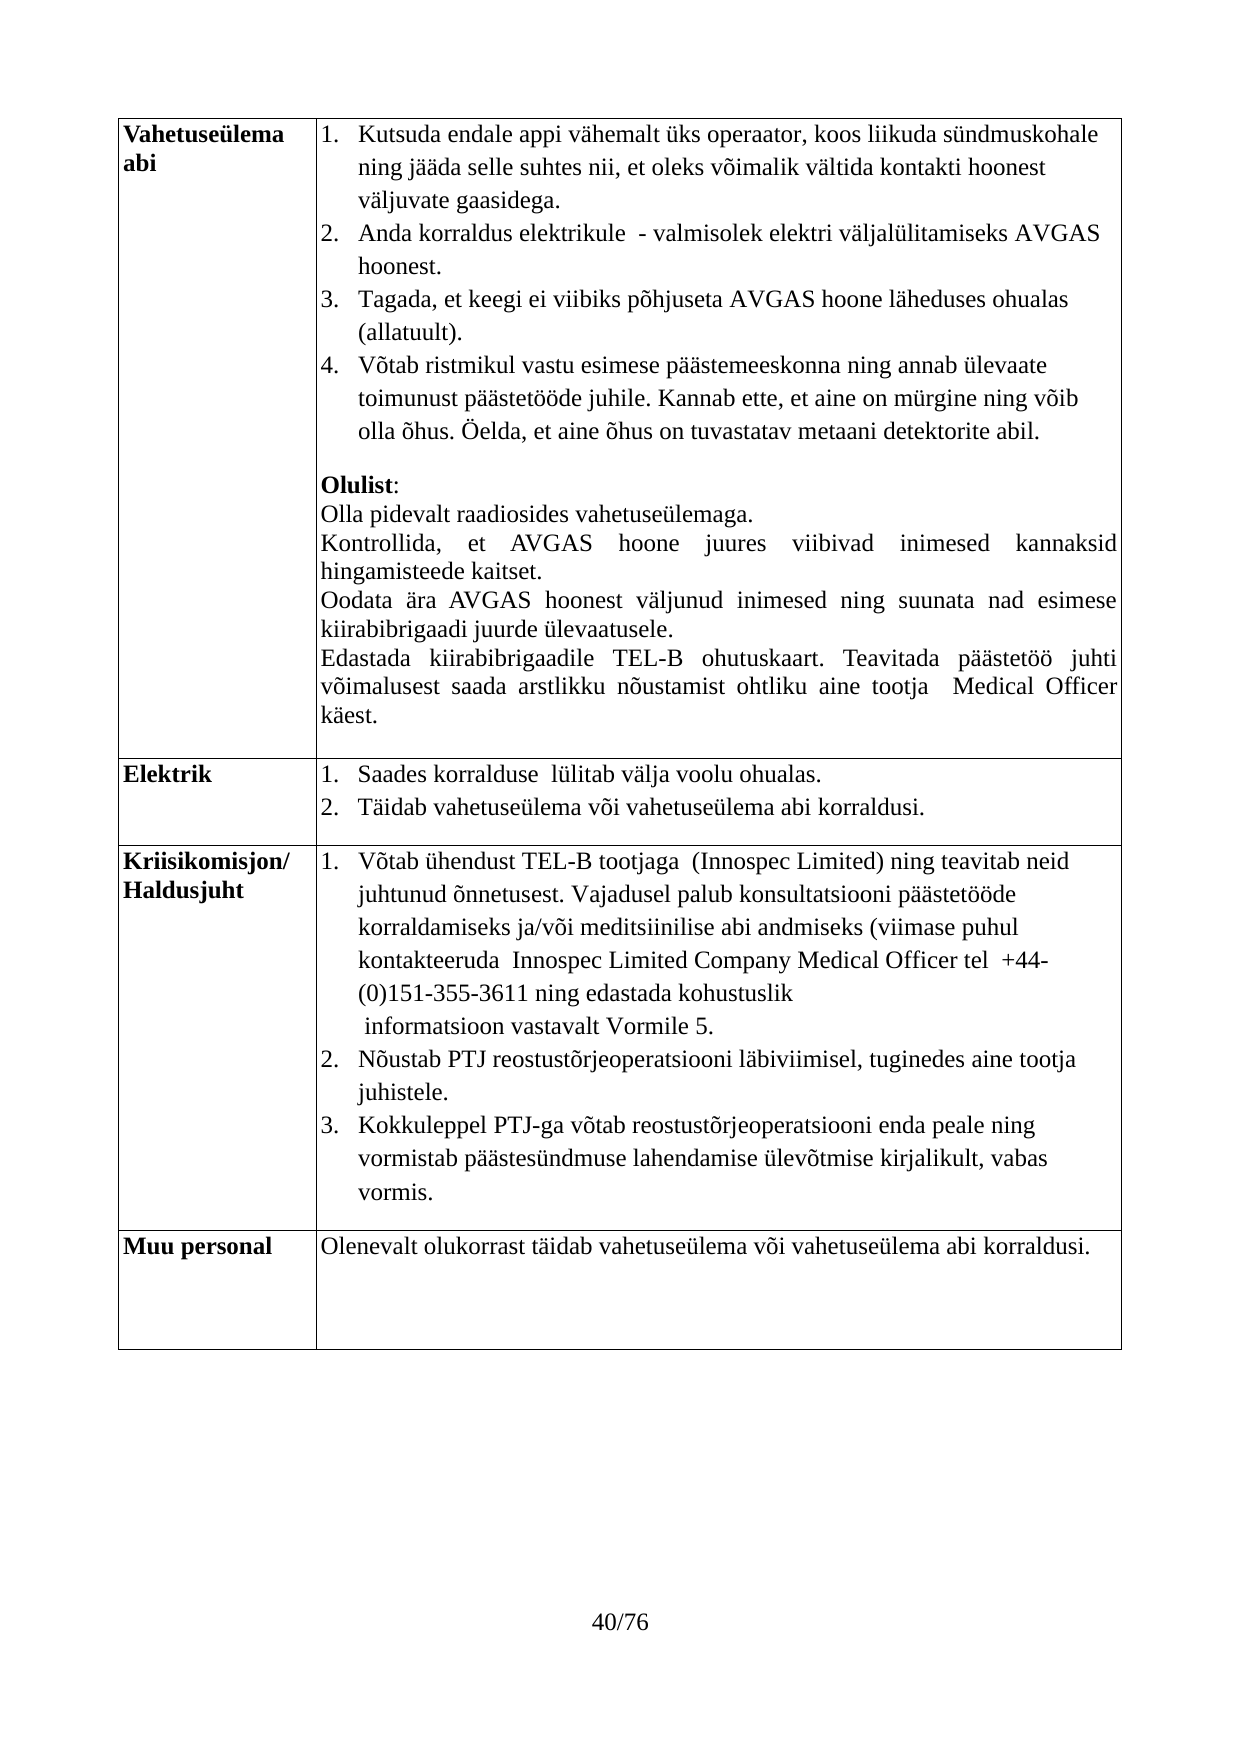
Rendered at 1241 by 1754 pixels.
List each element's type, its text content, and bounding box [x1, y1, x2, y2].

table_cell Elektrik [119, 759, 316, 845]
table_cell Kutsuda endale appi vähemalt üks operaator, koos liikuda sündmuskohale ning jääda selle suhtes nii, et oleks võimalik vältida kontakti hoonest väljuvate gaasidega. Anda korraldus elektrikule - valmisolek elektri väljalülitamiseks AVGAS hoonest. Tagada, et keegi ei viibiks põhjuseta AVGAS hoone läheduses ohualas (allatuult). Võtab ristmikul vastu esimese päästemeeskonna ning annab ülevaate toimunust päästetööde juhile. Kannab ette, et aine on mürgine ning võib olla õhus. Öelda, et aine õhus on tuvastatav metaani detektorite abil. Olulist: Olla pidevalt raadiosides vahetuseülemaga. Kontrollida, et AVGAS hoone juures viibivad inimesed kannaksid hingamisteede kaitset. Oodata ära AVGAS hoonest väljunud inimesed ning suunata nad esimese kiirabibrigaadi juurde ülevaatusele. Edastada kiirabibrigaadile TEL-B ohutuskaart. Teavitada päästetöö juhti võimalusest saada arstlikku nõustamist ohtliku aine tootja Medical Officer käest. [317, 119, 1121, 758]
table_cell Vahetuseülema abi [119, 119, 316, 758]
table_cell Saades korralduse lülitab välja voolu ohualas. Täidab vahetuseülema või vahetuseülema abi korraldusi. [317, 759, 1121, 845]
table_cell Kriisikomisjon/ Haldusjuht [119, 846, 316, 1230]
table_cell Muu personal [119, 1231, 316, 1348]
table_cell Olenevalt olukorrast täidab vahetuseülema või vahetuseülema abi korraldusi. [317, 1231, 1121, 1348]
table_cell Võtab ühendust TEL-B tootjaga (Innospec Limited) ning teavitab neid juhtunud õnnetusest. Vajadusel palub konsultatsiooni päästetööde korraldamiseks ja/või meditsiinilise abi andmiseks (viimase puhul kontakteeruda Innospec Limited Company Medical Officer tel +44-(0)151-355-3611 ning edastada kohustuslik informatsioon vastavalt Vormile 5. Nõustab PTJ reostustõrjeoperatsiooni läbiviimisel, tuginedes aine tootja juhistele. Kokkuleppel PTJ-ga võtab reostustõrjeoperatsiooni enda peale ning vormistab päästesündmuse lahendamise ülevõtmise kirjalikult, vabas vormis. [317, 846, 1121, 1230]
